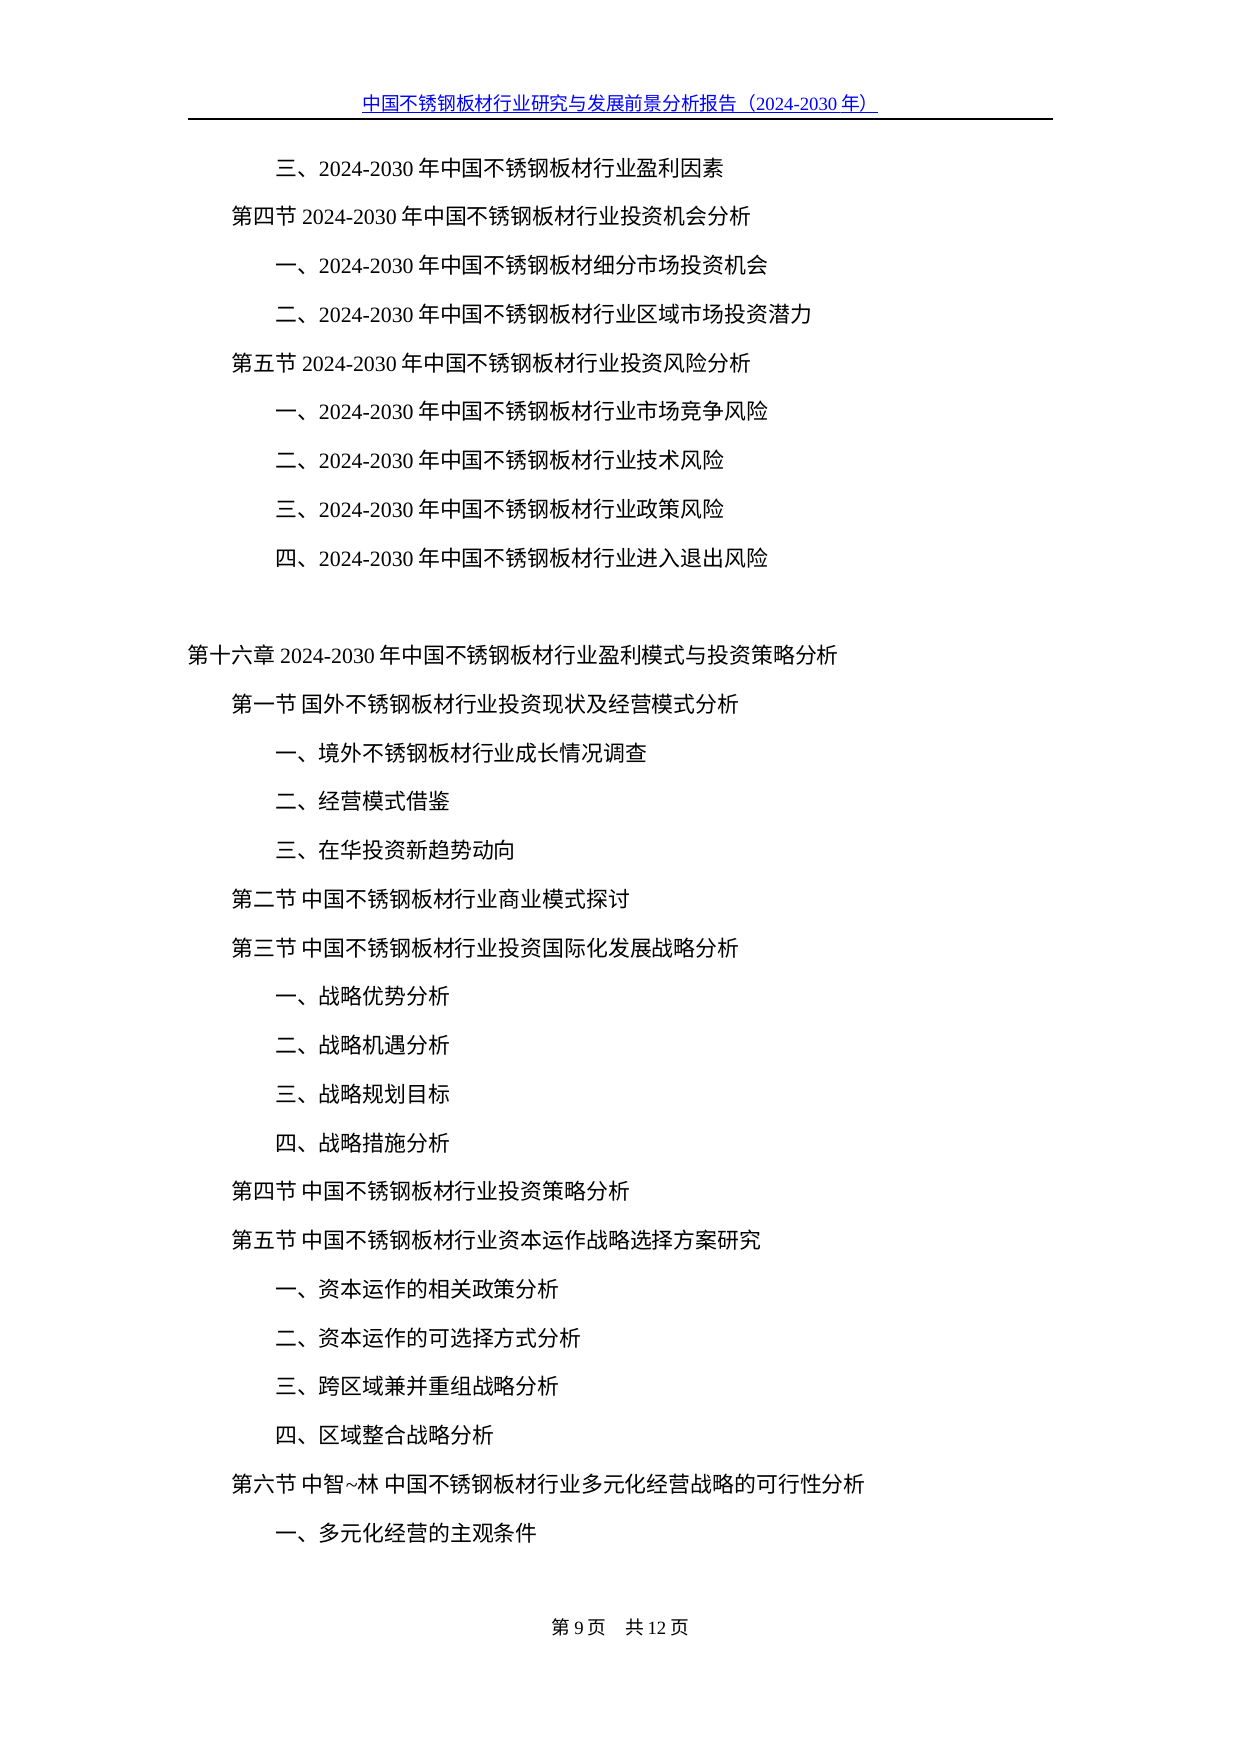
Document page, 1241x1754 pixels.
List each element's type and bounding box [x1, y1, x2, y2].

text [187, 150, 1053, 1548]
